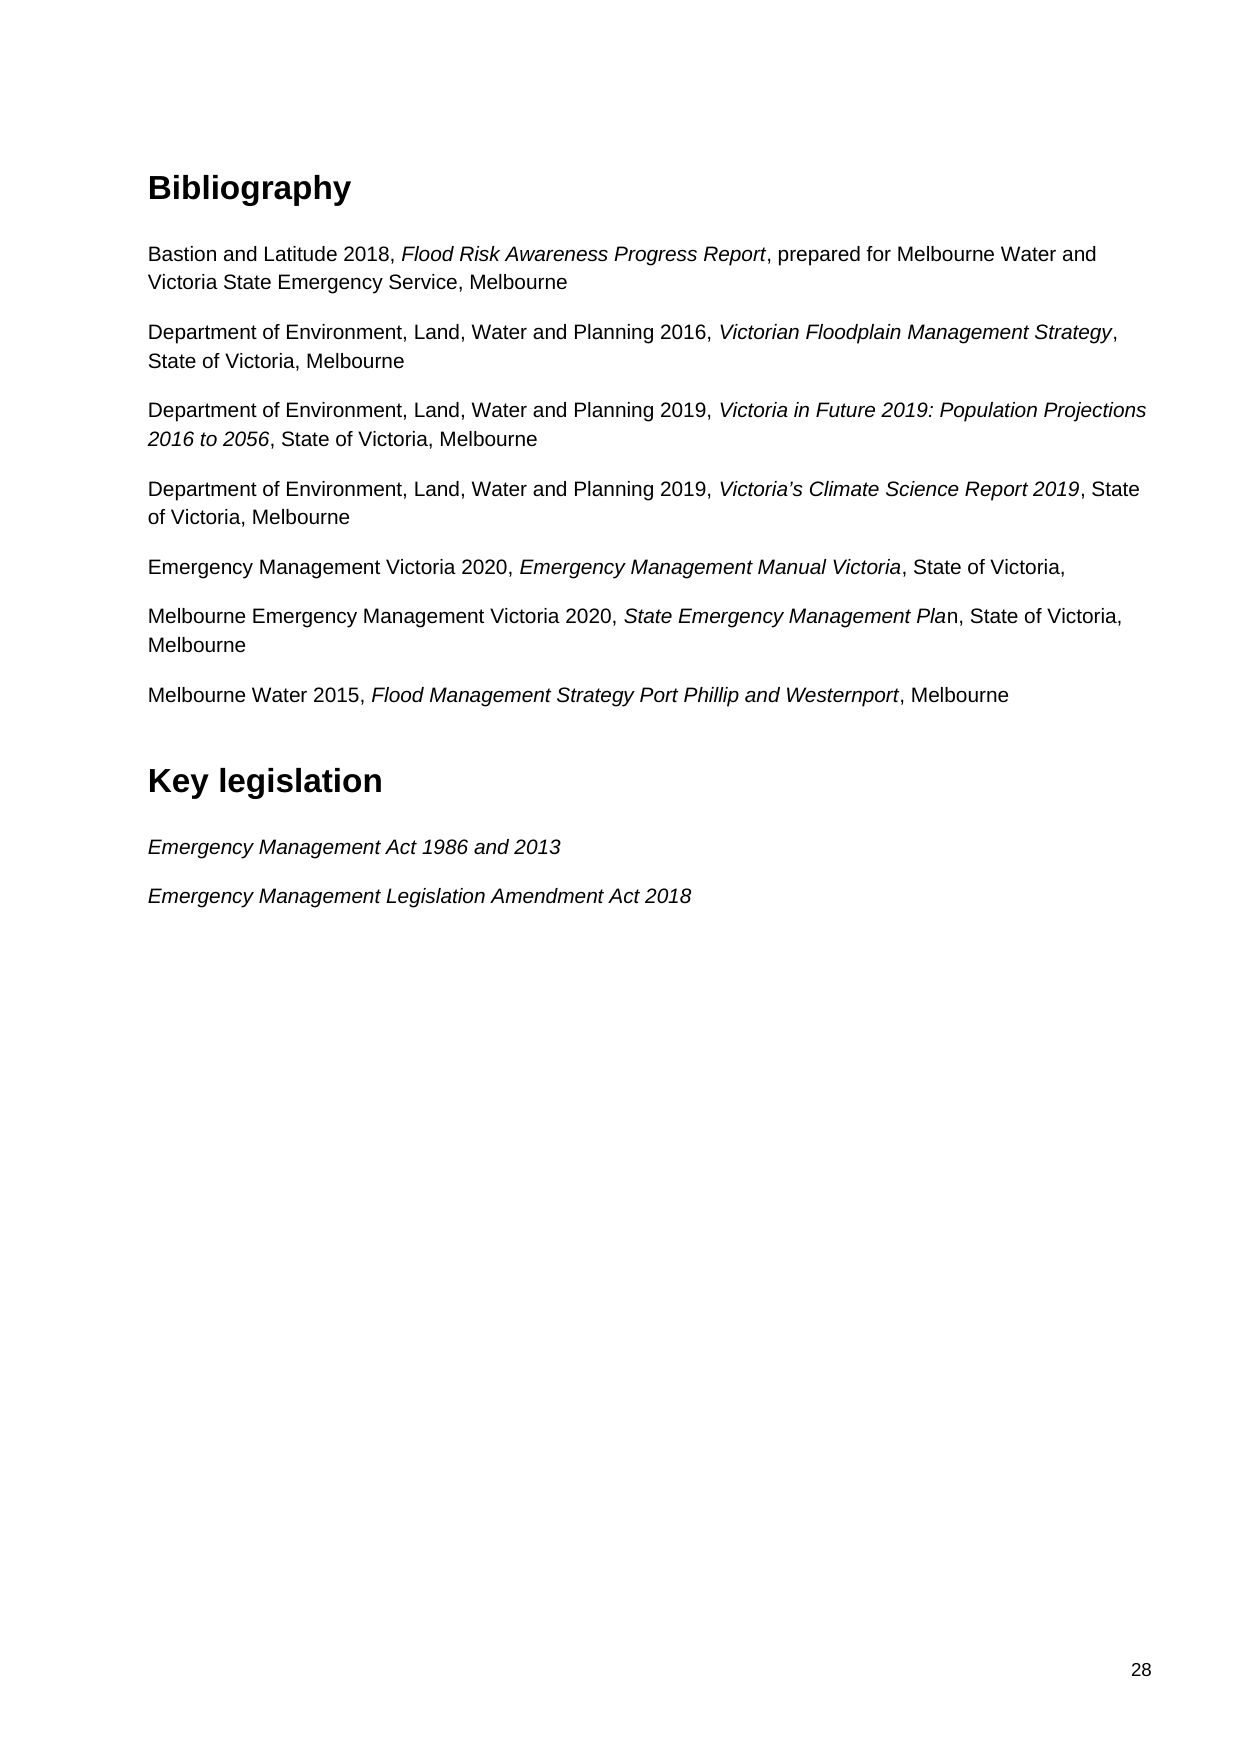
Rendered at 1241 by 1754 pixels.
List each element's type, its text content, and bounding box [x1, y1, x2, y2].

subtitle Bibliography [148, 168, 1152, 207]
text Department of Environment, Land, Water and Planning 2016, Victorian Floodplain Management Strategy, State of Victoria, Melbourne [148, 320, 1152, 372]
text Emergency Management Act 1986 and 2013 [148, 835, 1152, 859]
text Bastion and Latitude 2018, Flood Risk Awareness Progress Report, prepared for Melbourne Water and Victoria State Emergency Service, Melbourne [148, 241, 1152, 294]
text Emergency Management Victoria 2020, Emergency Management Manual Victoria, State of Victoria, [148, 555, 1152, 579]
text Emergency Management Legislation Amendment Act 2018 [148, 884, 1152, 908]
text Department of Environment, Land, Water and Planning 2019, Victoria’s Climate Science Report 2019, State of Victoria, Melbourne [148, 476, 1152, 529]
subtitle Key legislation [148, 761, 1152, 800]
text Department of Environment, Land, Water and Planning 2019, Victoria in Future 2019: Population Projections 2016 to 2056, State of Victoria, Melbourne [148, 398, 1152, 451]
text Melbourne Emergency Management Victoria 2020, State Emergency Management Plan, State of Victoria, Melbourne [148, 604, 1152, 657]
text Melbourne Water 2015, Flood Management Strategy Port Phillip and Westernport, Melbourne [148, 683, 1152, 707]
